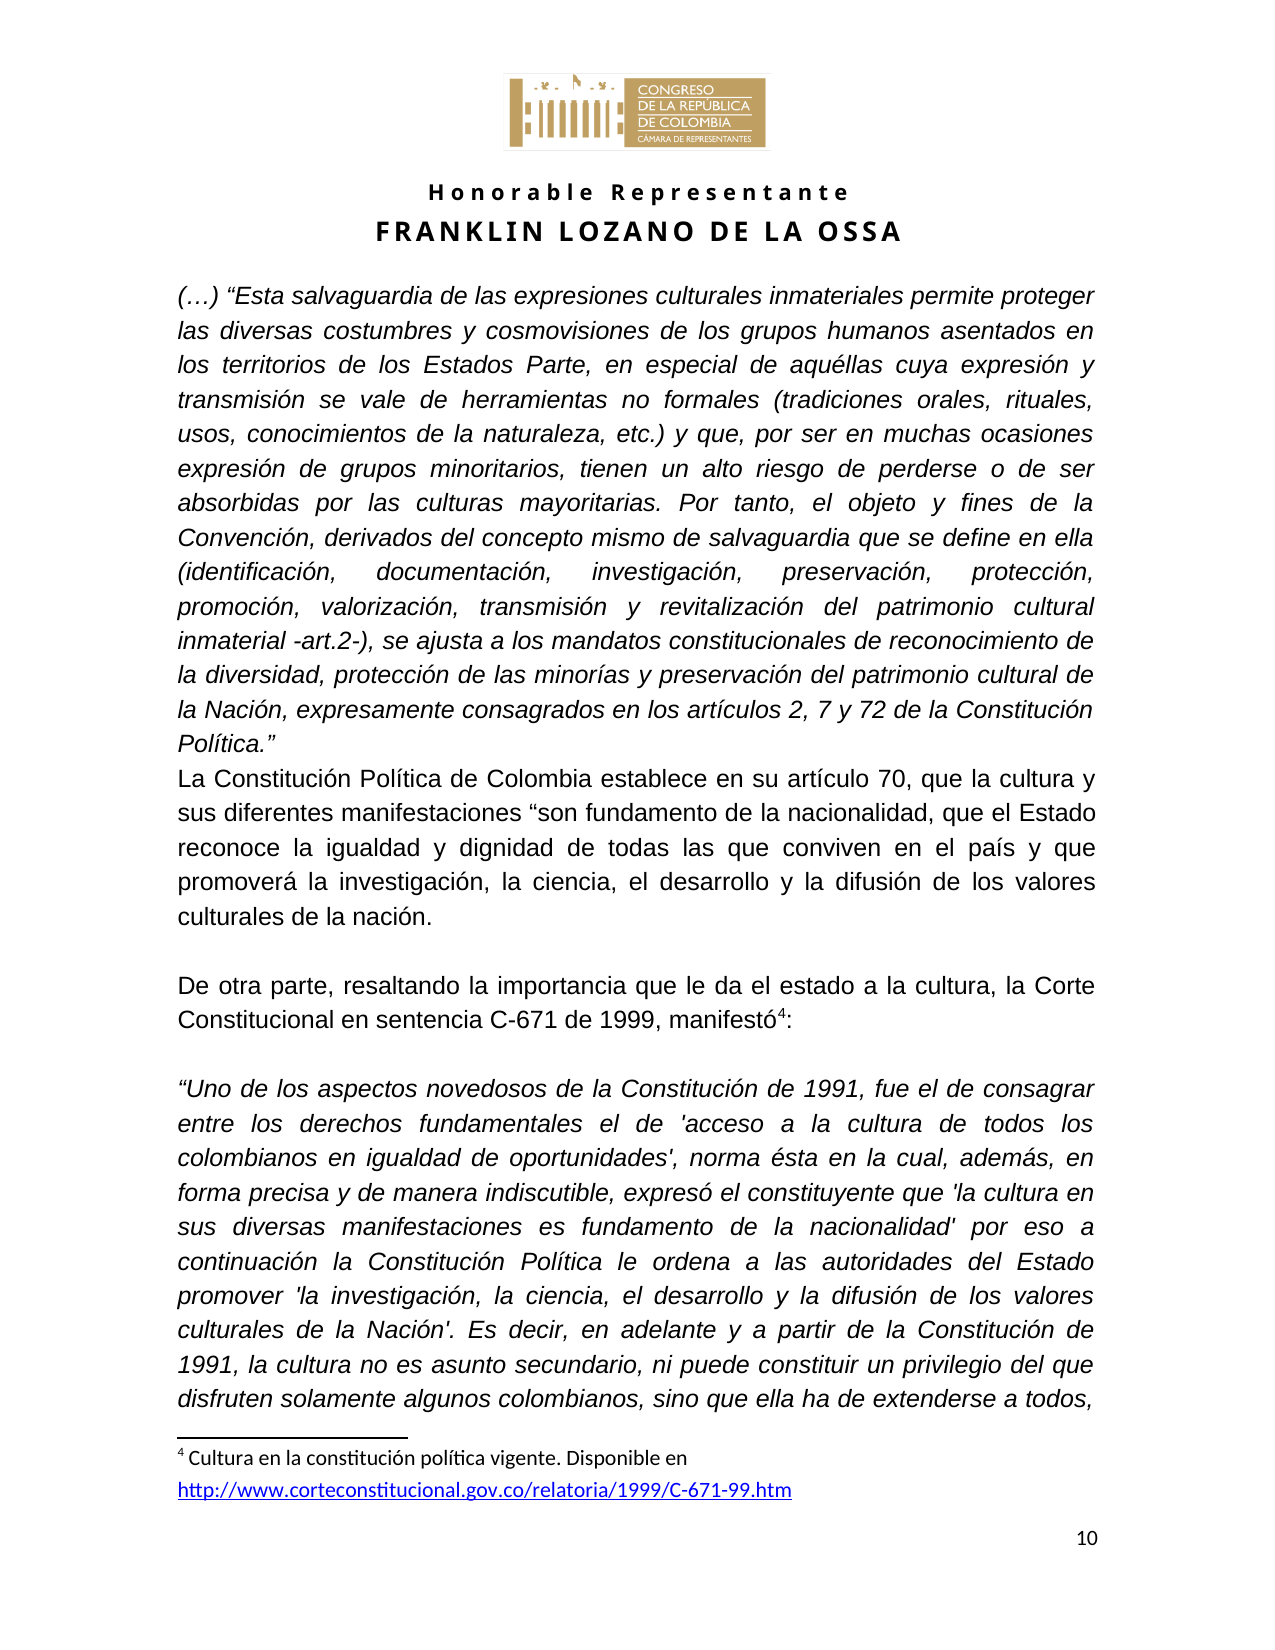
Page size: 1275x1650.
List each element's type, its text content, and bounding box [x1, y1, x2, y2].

picture [503, 73, 772, 151]
text De otra parte, resaltando la importancia que le da el estado a la cultura, la Corte Constitucional en sentencia C-671 de 1999, manifestó: [177, 971, 1098, 1034]
text (…) “Esta salvaguardia de las expresiones culturales inmateriales permite proteger las diversas costumbres y cosmovisiones de los grupos humanos asentados en los territorios de los Estados Parte, en especial de aquéllas cuya expresión y transmisión se vale de herramientas no formales (tradiciones orales, rituales, usos, conocimientos de la naturaleza, etc.) y que, por ser en muchas ocasiones expresión de grupos minoritarios, tienen un alto riesgo de perderse o de ser absorbidas por las culturas mayoritarias. Por tanto, el objeto y fines de la Convención, derivados del concepto mismo de salvaguardia que se define en ella (identificación, documentación, investigación, preservación, protección, promoción, valorización, transmisión y revitalización del patrimonio cultural inmaterial -art.2-), se ajusta a los mandatos constitucionales de reconocimiento de la diversidad, protección de las minorías y preservación del patrimonio cultural de la Nación, expresamente consagrados en los artículos 2, 7 y 72 de la Constitución Política.” [177, 281, 1098, 758]
text La Constitución Política de Colombia establece en su artículo 70, que la cultura y sus diferentes manifestaciones “son fundamento de la nacionalidad, que el Estado reconoce la igualdad y dignidad de todas las que conviven en el país y que promoverá la investigación, la ciencia, el desarrollo y la difusión de los valores culturales de la nación. [177, 764, 1098, 931]
